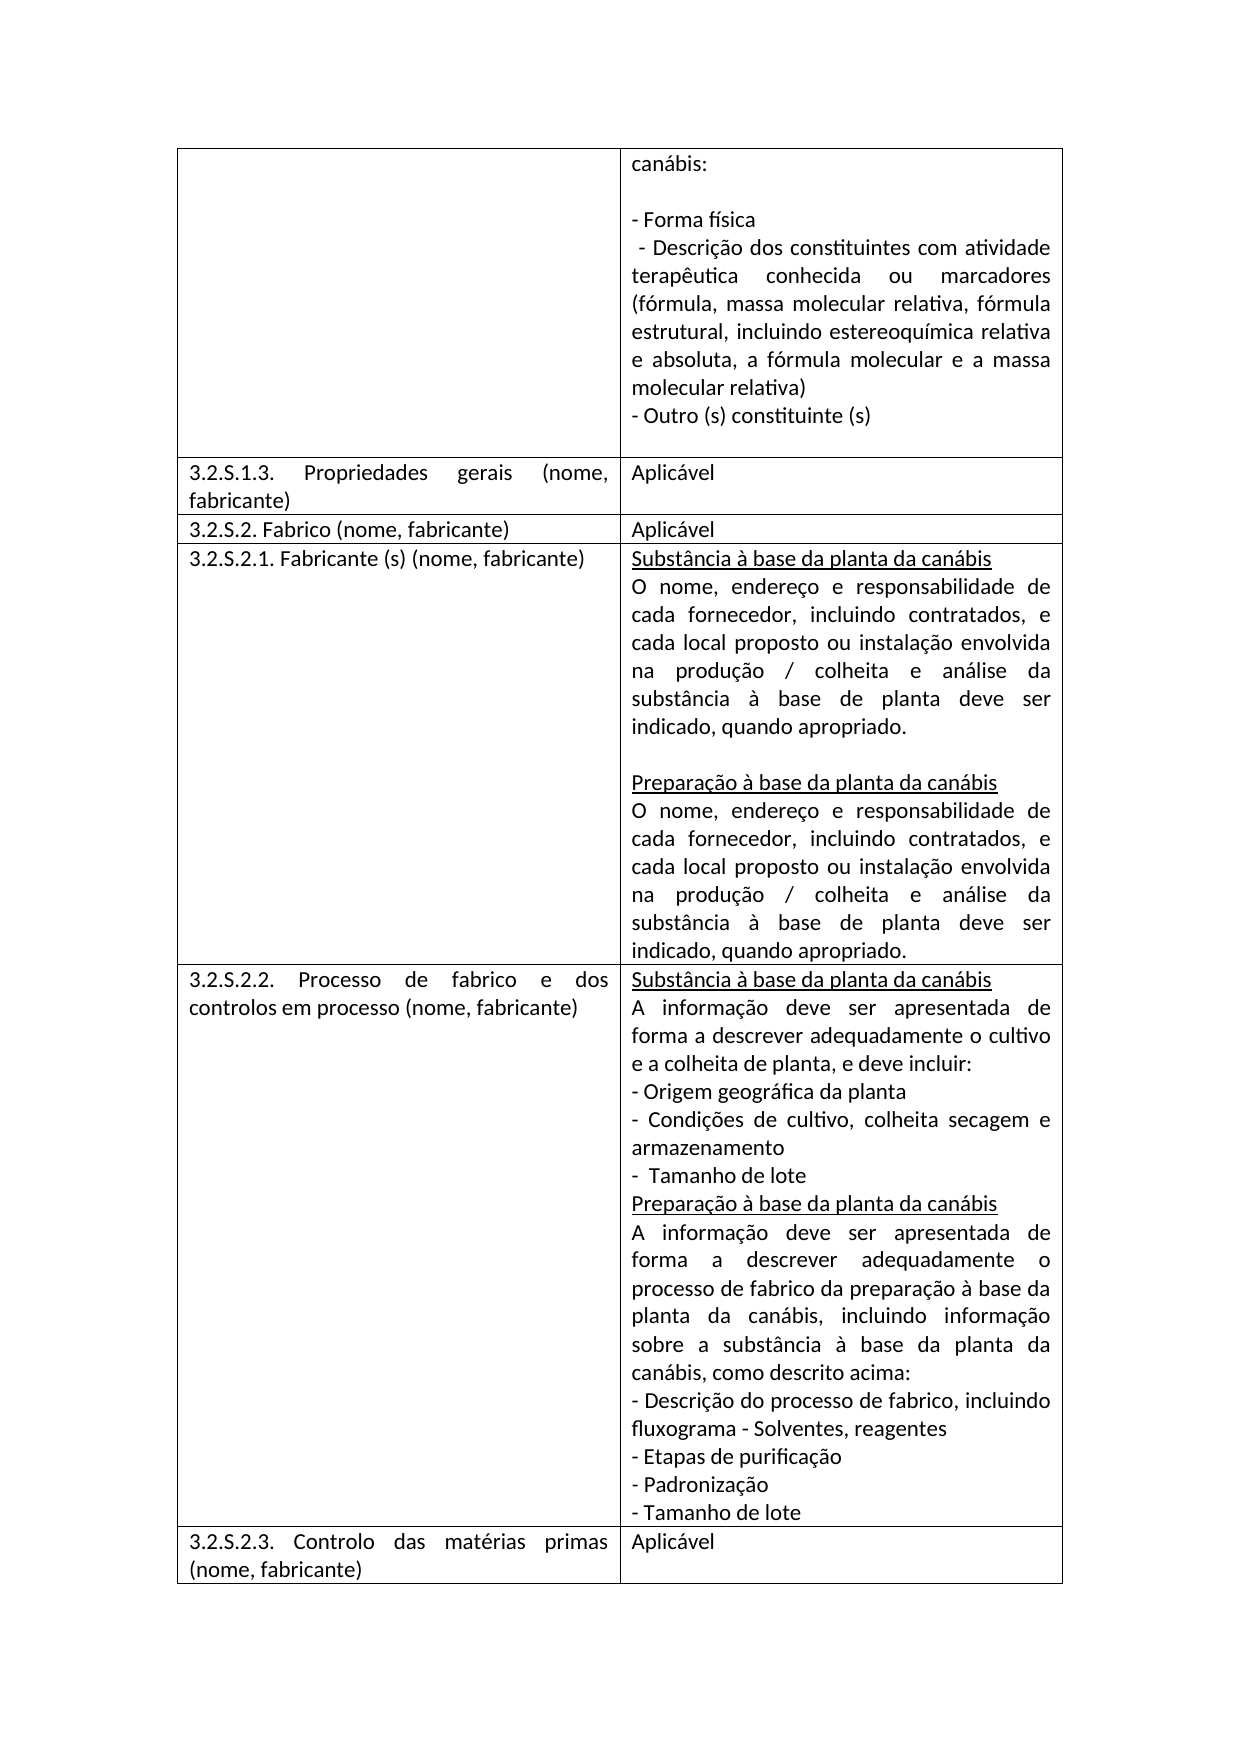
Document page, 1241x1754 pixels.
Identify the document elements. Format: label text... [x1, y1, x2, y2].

table_cell 3.2.S.2.3. Controlo das matérias primas (nome, fabricante) [178, 1527, 620, 1583]
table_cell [178, 149, 620, 457]
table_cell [621, 149, 1062, 457]
table_cell 3.2.S.2.2. Processo de fabrico e dos controlos em processo (nome, fabricante) [178, 965, 620, 1526]
table_cell Aplicável [621, 458, 1062, 514]
table_cell Substância à base da planta da canábis A informação deve ser apresentada de forma a descrever adequadamente o cultivo e a colheita de planta, e deve incluir: - Origem geográfica da planta - Condições de cultivo, colheita secagem e armazenamento - Tamanho de lote Preparação à base da planta da canábis A informação deve ser apresentada de forma a descrever adequadamente o processo de fabrico da preparação à base da planta da canábis, incluindo informação sobre a substância à base da planta da canábis, como descrito acima: - Descrição do processo de fabrico, incluindo fluxograma - Solventes, reagentes - Etapas de purificação - Padronização - Tamanho de lote [621, 965, 1062, 1526]
table_cell Aplicável [621, 1527, 1062, 1583]
table_cell 3.2.S.1.3. Propriedades gerais (nome, fabricante) [178, 458, 620, 514]
table_cell Aplicável [621, 515, 1062, 543]
table_cell Substância à base da planta da canábis O nome, endereço e responsabilidade de cada fornecedor, incluindo contratados, e cada local proposto ou instalação envolvida na produção / colheita e análise da substância à base de planta deve ser indicado, quando apropriado. Preparação à base da planta da canábis O nome, endereço e responsabilidade de cada fornecedor, incluindo contratados, e cada local proposto ou instalação envolvida na produção / colheita e análise da substância à base de planta deve ser indicado, quando apropriado. [621, 544, 1062, 964]
table_cell 3.2.S.2. Fabrico (nome, fabricante) [178, 515, 620, 543]
table_cell 3.2.S.2.1. Fabricante (s) (nome, fabricante) [178, 544, 620, 964]
